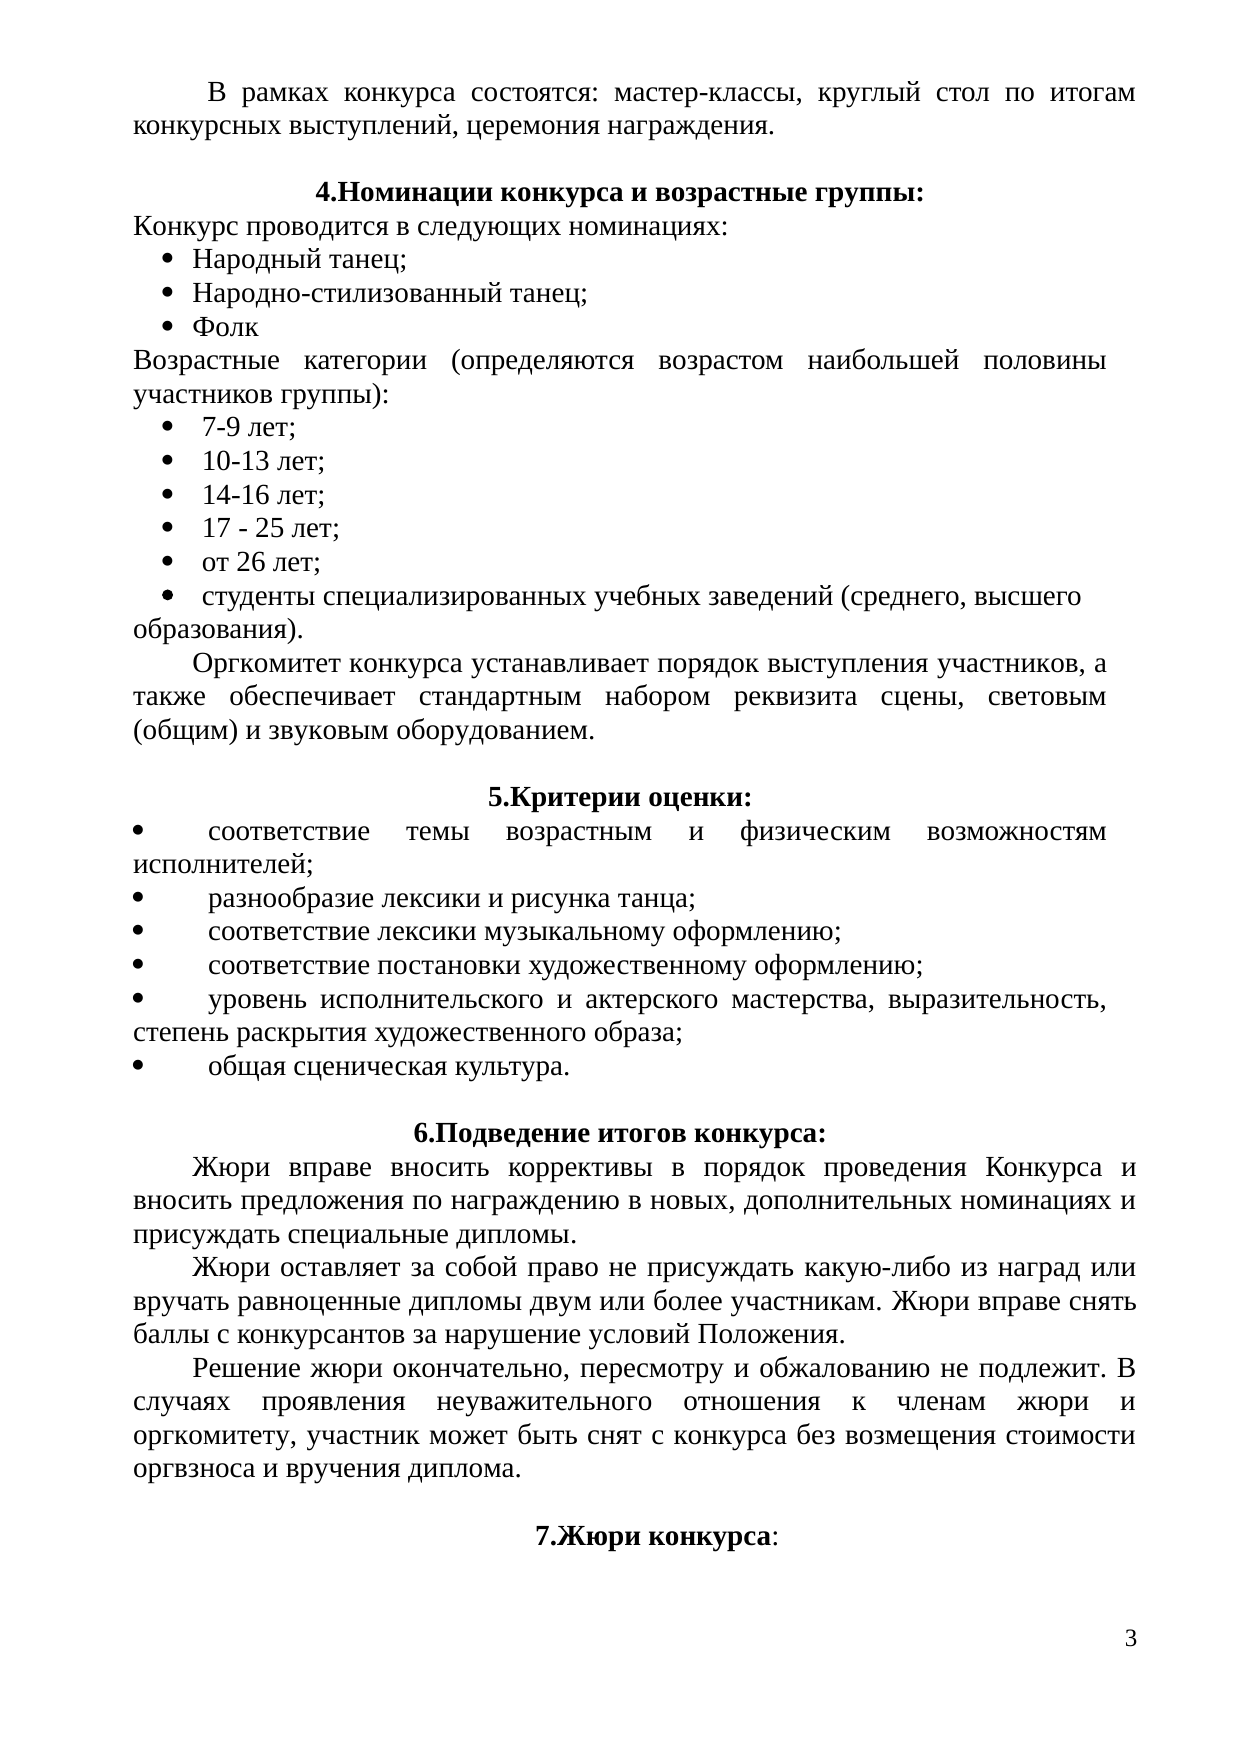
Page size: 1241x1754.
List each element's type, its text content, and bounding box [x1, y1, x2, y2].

list Фолк [133, 309, 1137, 342]
text Оргкомитет конкурса устанавливает порядок выступления участников, а также обеспечивает стандартным набором реквизита сцены, световым (общим) и звуковым оборудованием. [133, 645, 1107, 746]
list разнообразие лексики и рисунка танца; [133, 880, 1107, 913]
list 10-13 лет; [133, 443, 1137, 477]
list соответствие темы возрастным и физическим возможностям исполнителей; [133, 813, 1107, 880]
text Жюри вправе вносить коррективы в порядок проведения Конкурса и вносить предложения по награждению в новых, дополнительных номинациях и присуждать специальные дипломы. [133, 1149, 1137, 1249]
list 7-9 лет; [133, 409, 1137, 443]
text Решение жюри окончательно, пересмотру и обжалованию не подлежит. В случаях проявления неуважительного отношения к членам жюри и оргкомитету, участник может быть снят с конкурса без возмещения стоимости оргвзноса и вручения диплома. [133, 1350, 1137, 1484]
list соответствие лексики музыкальному оформлению; [133, 913, 1107, 947]
text 4.Номинации конкурса и возрастные группы: [133, 174, 1107, 208]
text 5.Критерии оценки: [133, 779, 1107, 813]
list от 26 лет; [133, 544, 1137, 578]
text Конкурс проводится в следующих номинациях: [133, 208, 1107, 242]
text Возрастные категории (определяются возрастом наибольшей половины участников группы): [133, 342, 1107, 409]
list 17 - 25 лет; [133, 511, 1137, 544]
list 14-16 лет; [133, 477, 1137, 511]
text 7.Жюри конкурса: [133, 1518, 1107, 1551]
text 6.Подведение итогов конкурса: [133, 1115, 1107, 1149]
list соответствие постановки художественному оформлению; [133, 947, 1107, 981]
list общая сценическая культура. [133, 1048, 1107, 1082]
list Народный танец; [133, 242, 1137, 275]
list Народно-стилизованный танец; [133, 275, 1137, 309]
text Жюри оставляет за собой право не присуждать какую-либо из наград или вручать равноценные дипломы двум или более участникам. Жюри вправе снять баллы с конкурсантов за нарушение условий Положения. [133, 1249, 1137, 1350]
list уровень исполнительского и актерского мастерства, выразительность, степень раскрытия художественного образа; [133, 981, 1107, 1048]
list студенты специализированных учебных заведений (среднего, высшего образования). [133, 578, 1137, 645]
text В рамках конкурса состоятся: мастер-классы, круглый стол по итогам конкурсных выступлений, церемония награждения. [133, 74, 1137, 141]
